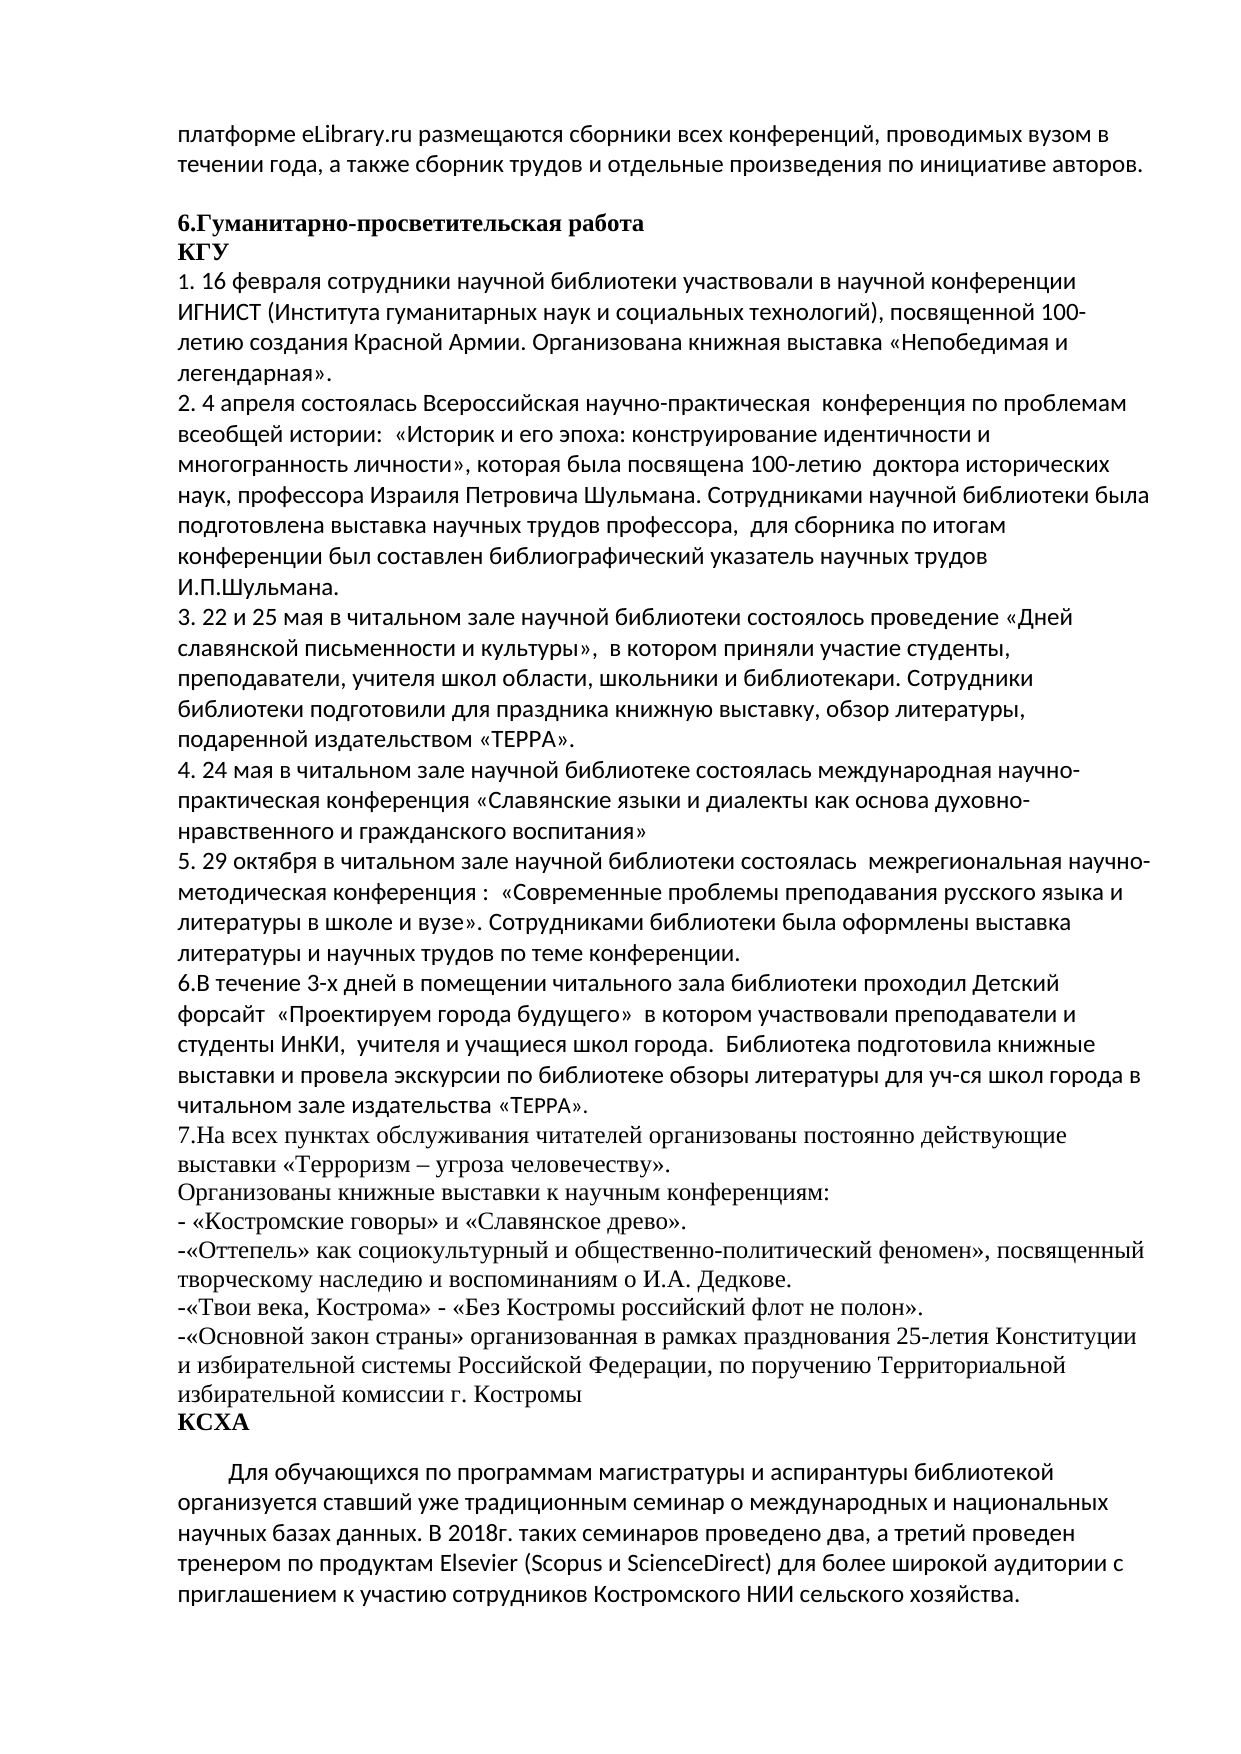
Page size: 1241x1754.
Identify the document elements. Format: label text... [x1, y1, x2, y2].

text -«Твои века, Кострома» - «Без Костромы российский флот не полон». [177, 1292, 1152, 1321]
text 6.В течение 3-х дней в помещении читального зала библиотеки проходил Детский форсайт «Проектируем города будущего» в котором участвовали преподаватели и студенты ИнКИ, учителя и учащиеся школ города. Библиотека подготовила книжные выставки и провела экскурсии по библиотеке обзоры литературы для уч-ся школ города в читальном зале издательства «ТЕРРА». [177, 967, 1152, 1120]
text 1. 16 февраля сотрудники научной библиотеки участвовали в научной конференции ИГНИСТ (Института гуманитарных наук и социальных технологий), посвященной 100-летию создания Красной Армии. Организована книжная выставка «Непобедимая и легендарная». [177, 265, 1152, 387]
text 4. 24 мая в читальном зале научной библиотеке состоялась международная научно-практическая конференция «Славянские языки и диалекты как основа духовно-нравственного и гражданского воспитания» [177, 754, 1152, 845]
text 5. 29 октября в читальном зале научной библиотеки состоялась межрегиональная научно-методическая конференция : «Современные проблемы преподавания русского языка и литературы в школе и вузе». Сотрудниками библиотеки была оформлены выставка литературы и научных трудов по теме конференции. [177, 845, 1152, 967]
text Для обучающихся по программам магистратуры и аспирантуры библиотекой организуется ставший уже традиционным семинар о международных и национальных научных базах данных. В 2018г. таких семинаров проведено два, а третий проведен тренером по продуктам Elsevier (Scopus и ScienceDirect) для более широкой аудитории с приглашением к участию сотрудников Костромского НИИ сельского хозяйства. [177, 1456, 1152, 1608]
text КГУ [177, 237, 1152, 265]
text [177, 118, 1152, 179]
text 2. 4 апреля состоялась Всероссийская научно-практическая конференция по проблемам всеобщей истории: «Историк и его эпоха: конструирование идентичности и многогранность личности», которая была посвящена 100-летию доктора исторических наук, профессора Израиля Петровича Шульмана. Сотрудниками научной библиотеки была подготовлена выставка научных трудов профессора, для сборника по итогам конференции был составлен библиографический указатель научных трудов И.П.Шульмана. [177, 387, 1152, 601]
text -«Оттепель» как социокультурный и общественно-политический феномен», посвященный творческому наследию и воспоминаниям о И.А. Дедкове. [177, 1235, 1152, 1292]
text 3. 22 и 25 мая в читальном зале научной библиотеки состоялось проведение «Дней славянской письменности и культуры», в котором приняли участие студенты, преподаватели, учителя школ области, школьники и библиотекари. Сотрудники библиотеки подготовили для праздника книжную выставку, обзор литературы, подаренной издательством «ТЕРРА». [177, 601, 1152, 754]
text -«Основной закон страны» организованная в рамках празднования 25-летия Конституции и избирательной системы Российской Федерации, по поручению Территориальной избирательной комиссии г. Костромы [177, 1321, 1152, 1407]
text 6.Гуманитарно-просветительская работа [177, 208, 1152, 237]
text Организованы книжные выставки к научным конференциям: [177, 1177, 1152, 1206]
text - «Костромские говоры» и «Славянское древо». [177, 1206, 1152, 1235]
text 7.На всех пунктах обслуживания читателей организованы постоянно действующие выставки «Терроризм – угроза человечеству». [177, 1120, 1152, 1177]
text КСХА [177, 1407, 1152, 1436]
